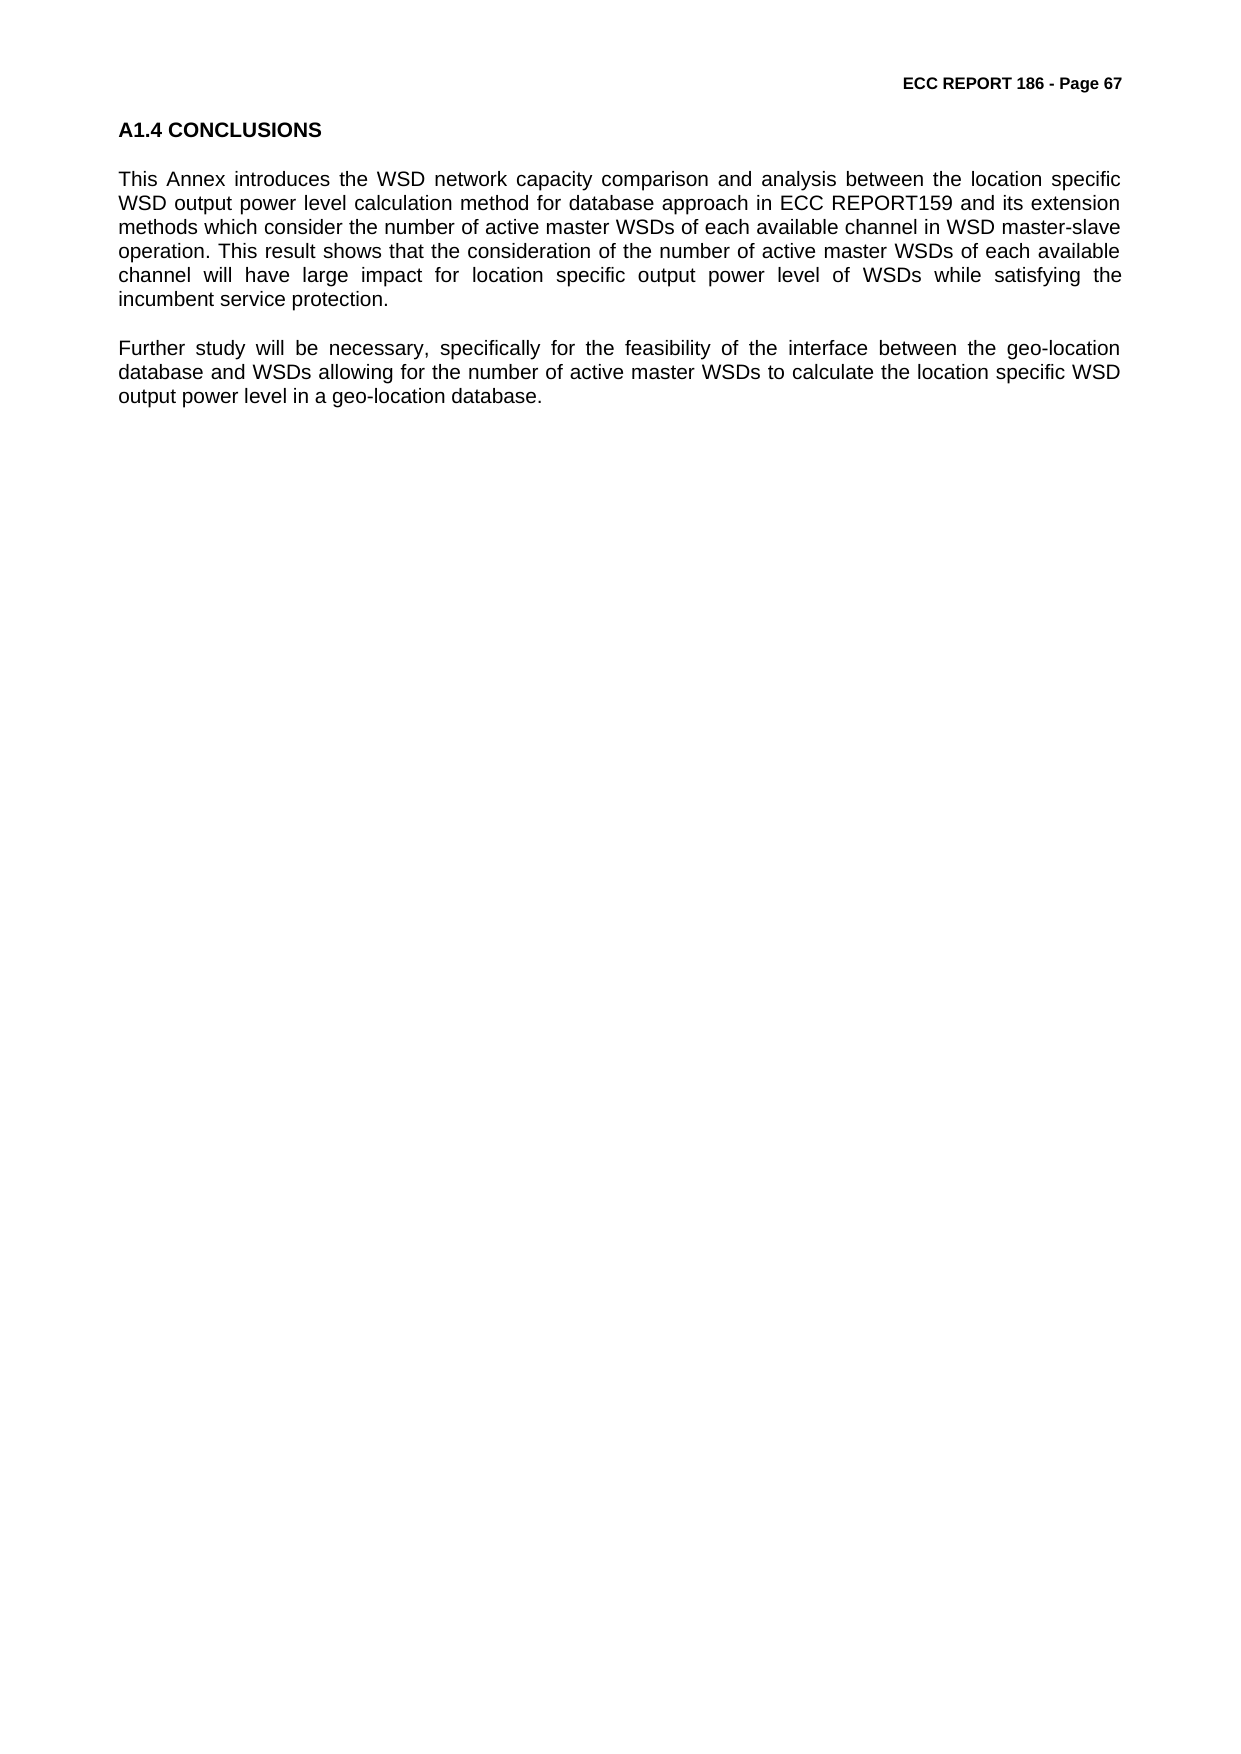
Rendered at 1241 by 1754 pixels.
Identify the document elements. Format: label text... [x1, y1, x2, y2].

text Further study will be necessary, specifically for the feasibility of the interface between the geo-location database and WSDs allowing for the number of active master WSDs to calculate the location specific WSD output power level in a geo-location database. [118, 336, 1122, 408]
subtitle Conclusions [118, 118, 1122, 142]
text This Annex introduces the WSD network capacity comparison and analysis between the location specific WSD output power level calculation method for database approach in ECC REPORT159 and its extension methods which consider the number of active master WSDs of each available channel in WSD master-slave operation. This result shows that the consideration of the number of active master WSDs of each available channel will have large impact for location specific output power level of WSDs while satisfying the incumbent service protection. [118, 167, 1122, 311]
